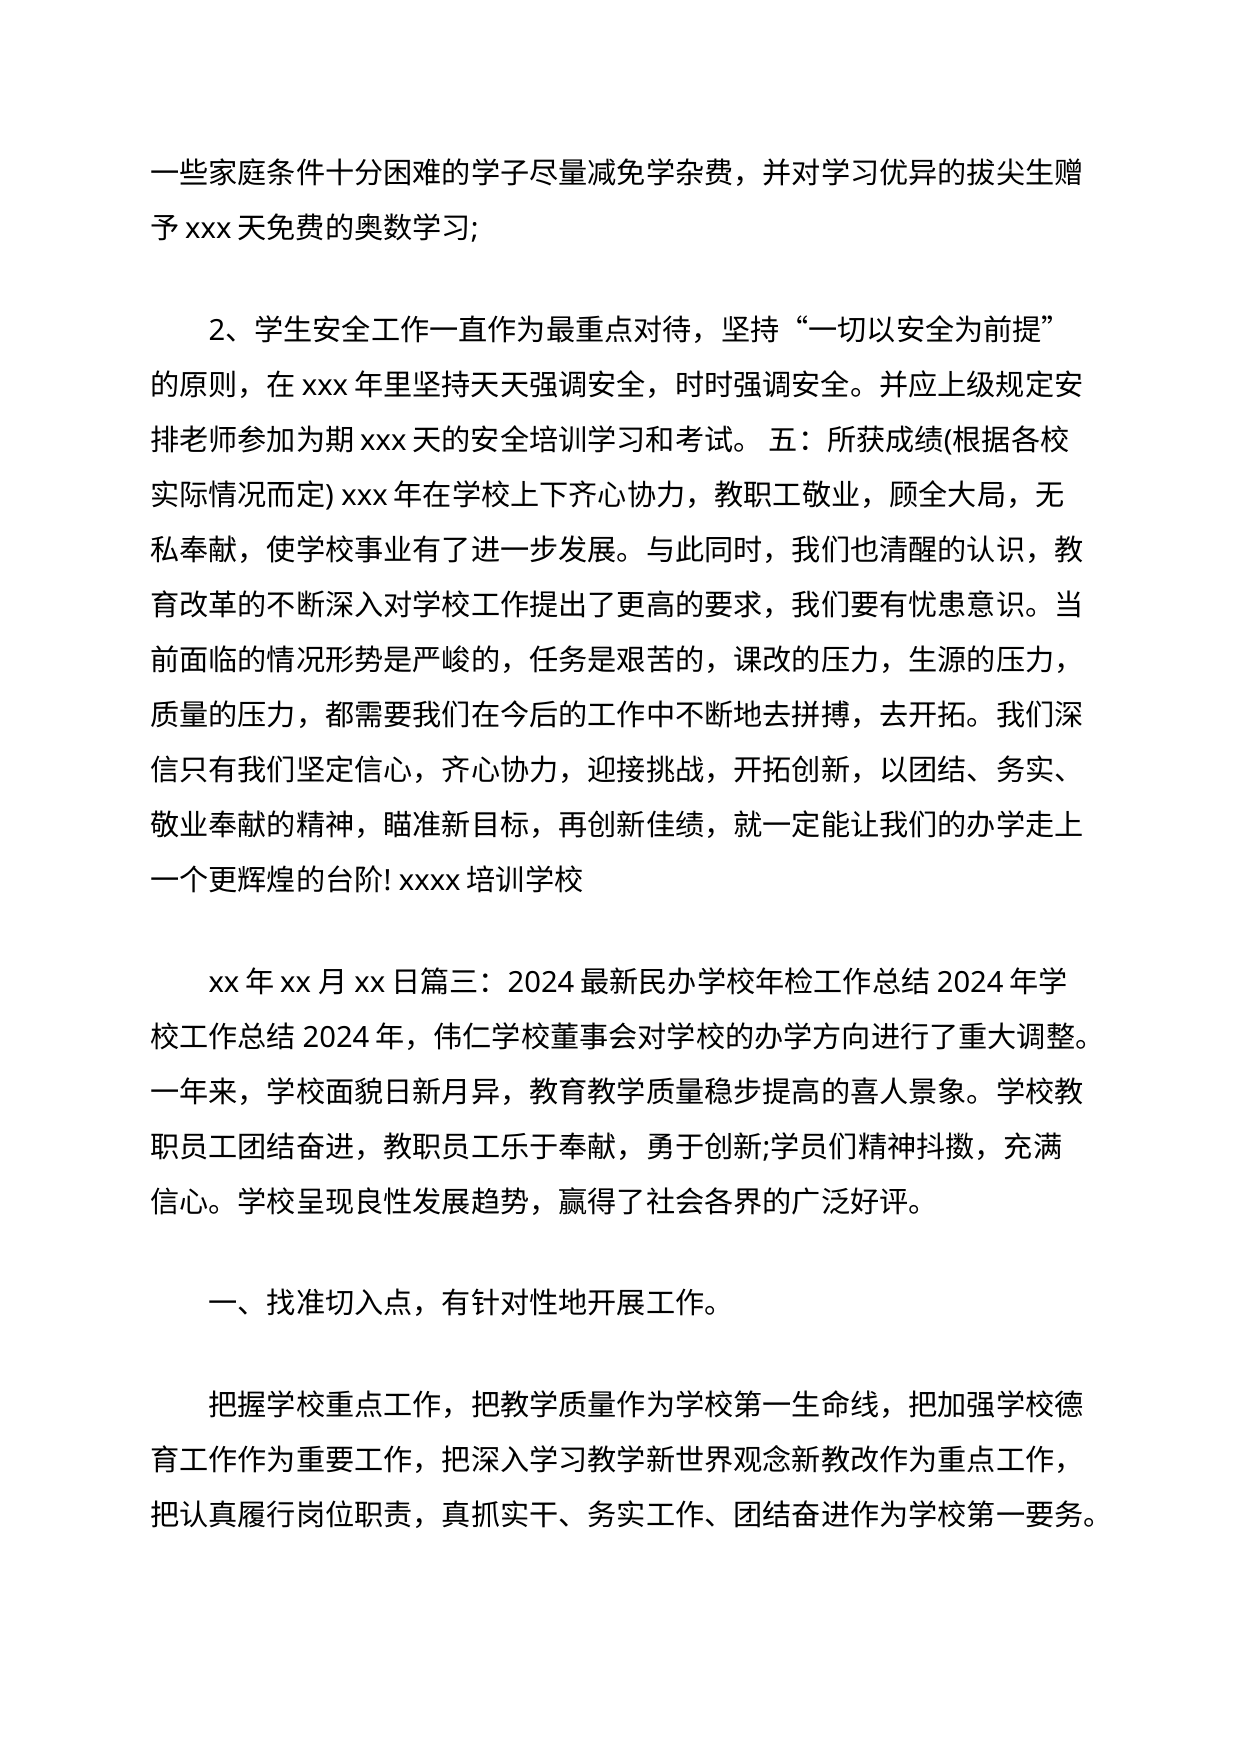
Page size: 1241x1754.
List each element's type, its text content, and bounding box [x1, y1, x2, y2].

text xx年xx 月 xx日篇三：2024最新民办学校年检工作总结 2024年学校工作总结 2024年，伟仁学校董事会对学校的办学方向进行了重大调整。一年来，学校面貌日新月异，教育教学质量稳步提高的喜人景象。学校教职员工团结奋进，教职员工乐于奉献，勇于创新;学员们精神抖擞，充满信心。学校呈现良性发展趋势，赢得了社会各界的广泛好评。 [150, 958, 1090, 1220]
text 把握学校重点工作，把教学质量作为学校第一生命线，把加强学校德育工作作为重要工作，把深入学习教学新世界观念新教改作为重点工作，把认真履行岗位职责，真抓实干、务实工作、团结奋进作为学校第一要务。 [150, 1382, 1090, 1534]
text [150, 150, 1090, 247]
text 2、学生安全工作一直作为最重点对待，坚持“一切以安全为前提”的原则，在xxx年里坚持天天强调安全，时时强调安全。并应上级规定安排老师参加为期xxx天的安全培训学习和考试。 五：所获成绩(根据各校实际情况而定) xxx年在学校上下齐心协力，教职工敬业，顾全大局，无私奉献，使学校事业有了进一步发展。与此同时，我们也清醒的认识，教育改革的不断深入对学校工作提出了更高的要求，我们要有忧患意识。当前面临的情况形势是严峻的，任务是艰苦的，课改的压力，生源的压力，质量的压力，都需要我们在今后的工作中不断地去拼搏，去开拓。我们深信只有我们坚定信心，齐心协力，迎接挑战，开拓创新，以团结、务实、敬业奉献的精神，瞄准新目标，再创新佳绩，就一定能让我们的办学走上一个更辉煌的台阶! xxxx培训学校 [150, 307, 1090, 899]
text 一、找准切入点，有针对性地开展工作。 [150, 1280, 1090, 1322]
